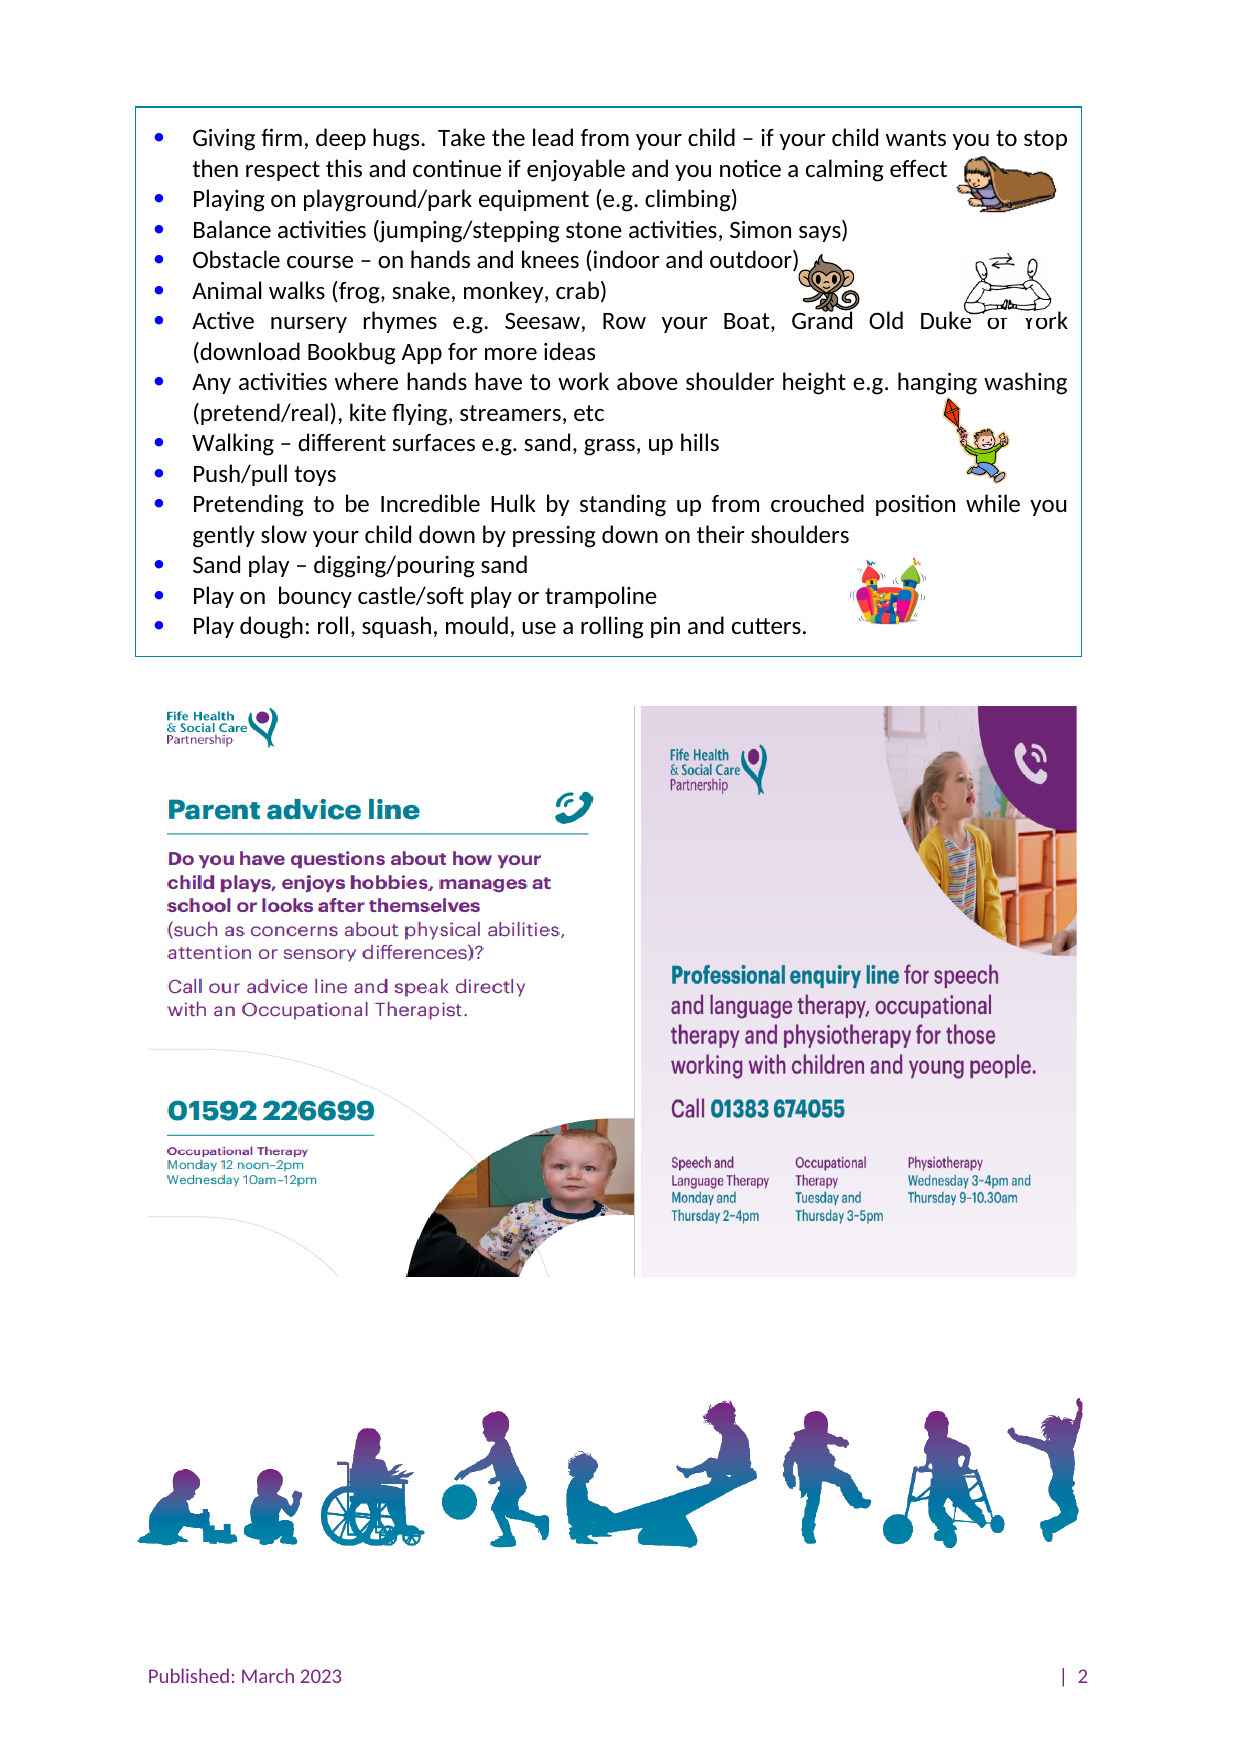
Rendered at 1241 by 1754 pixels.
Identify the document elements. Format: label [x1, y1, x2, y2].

picture [960, 253, 1054, 318]
picture [640, 706, 1077, 1277]
picture [147, 706, 636, 1277]
picture [137, 1398, 1083, 1548]
picture [848, 548, 929, 629]
table_cell [136, 108, 1081, 656]
picture [950, 152, 1064, 221]
